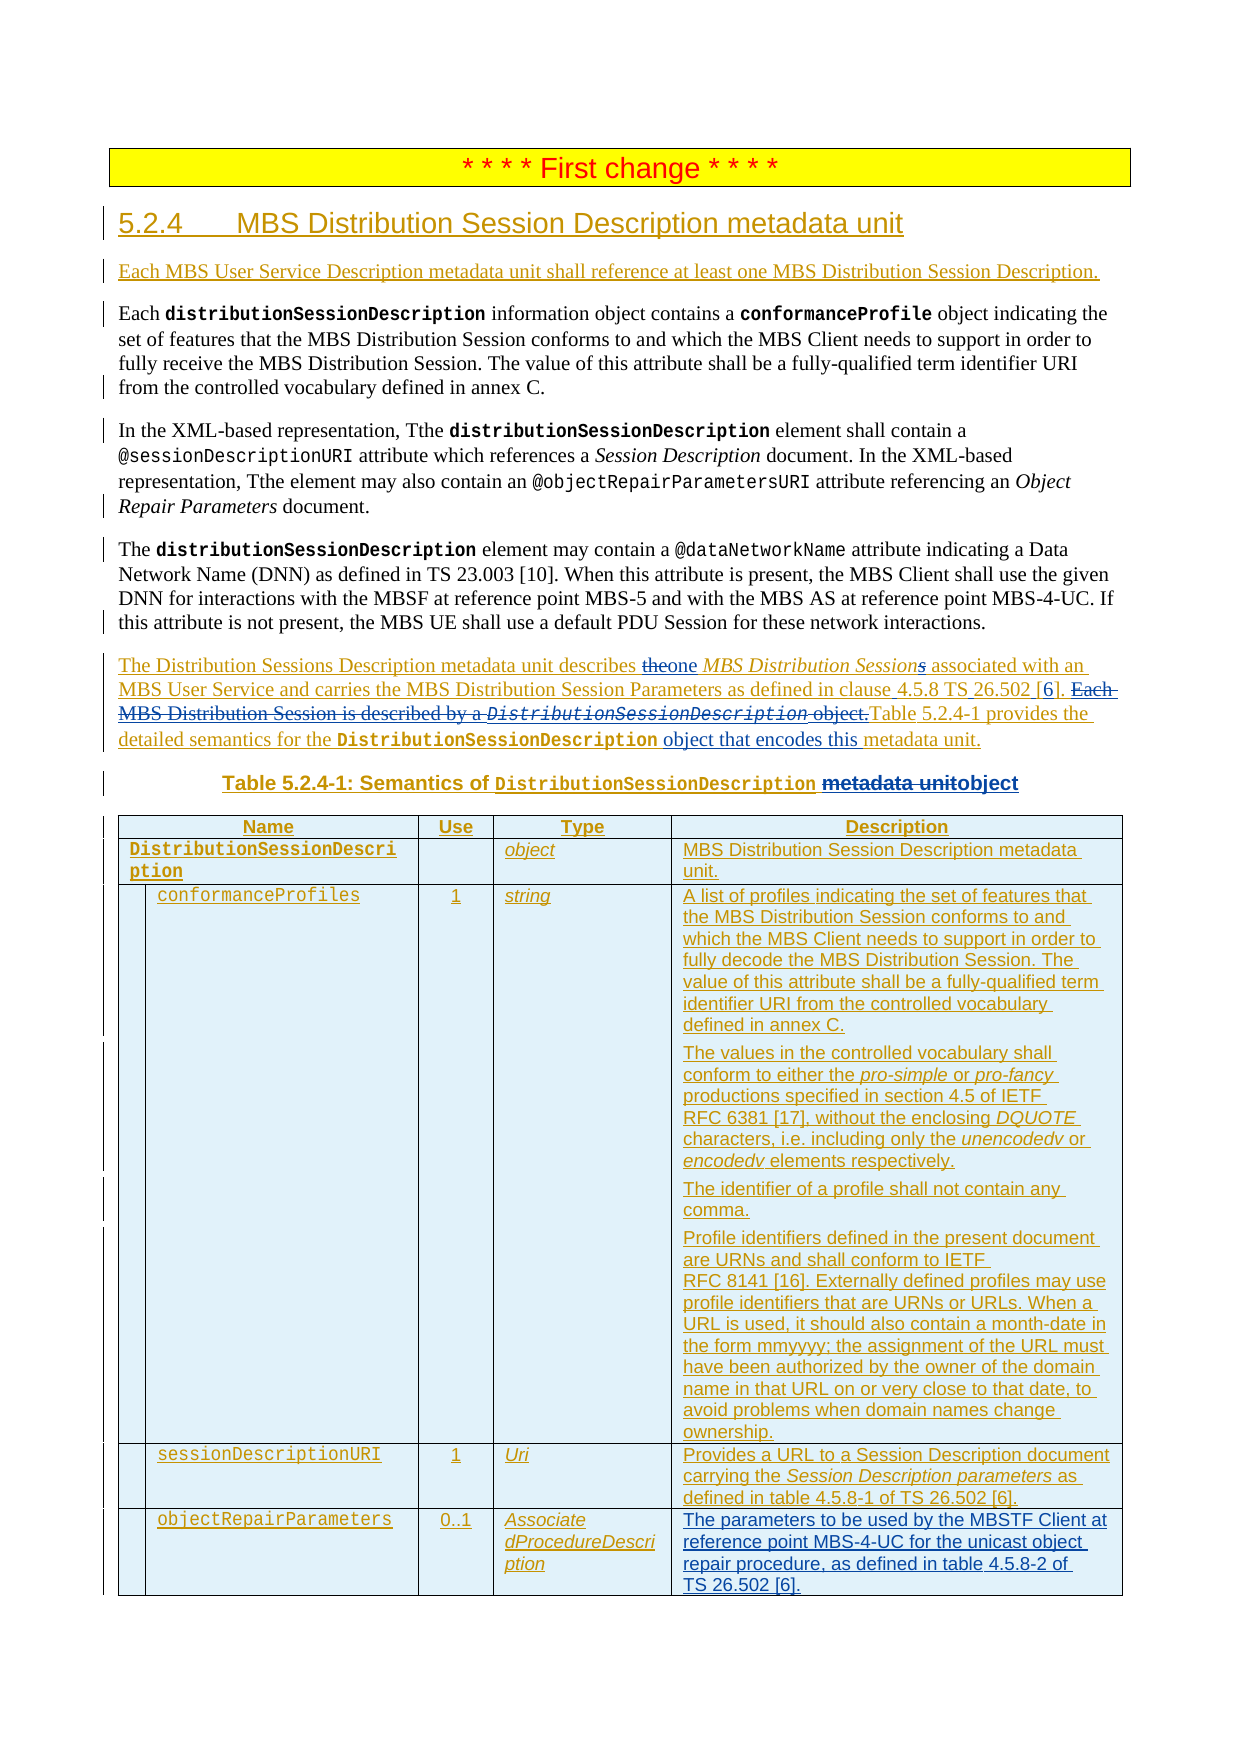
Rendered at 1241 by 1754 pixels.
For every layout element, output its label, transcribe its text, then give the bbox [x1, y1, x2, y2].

text * * * * First change * * * * [110, 149, 1130, 186]
